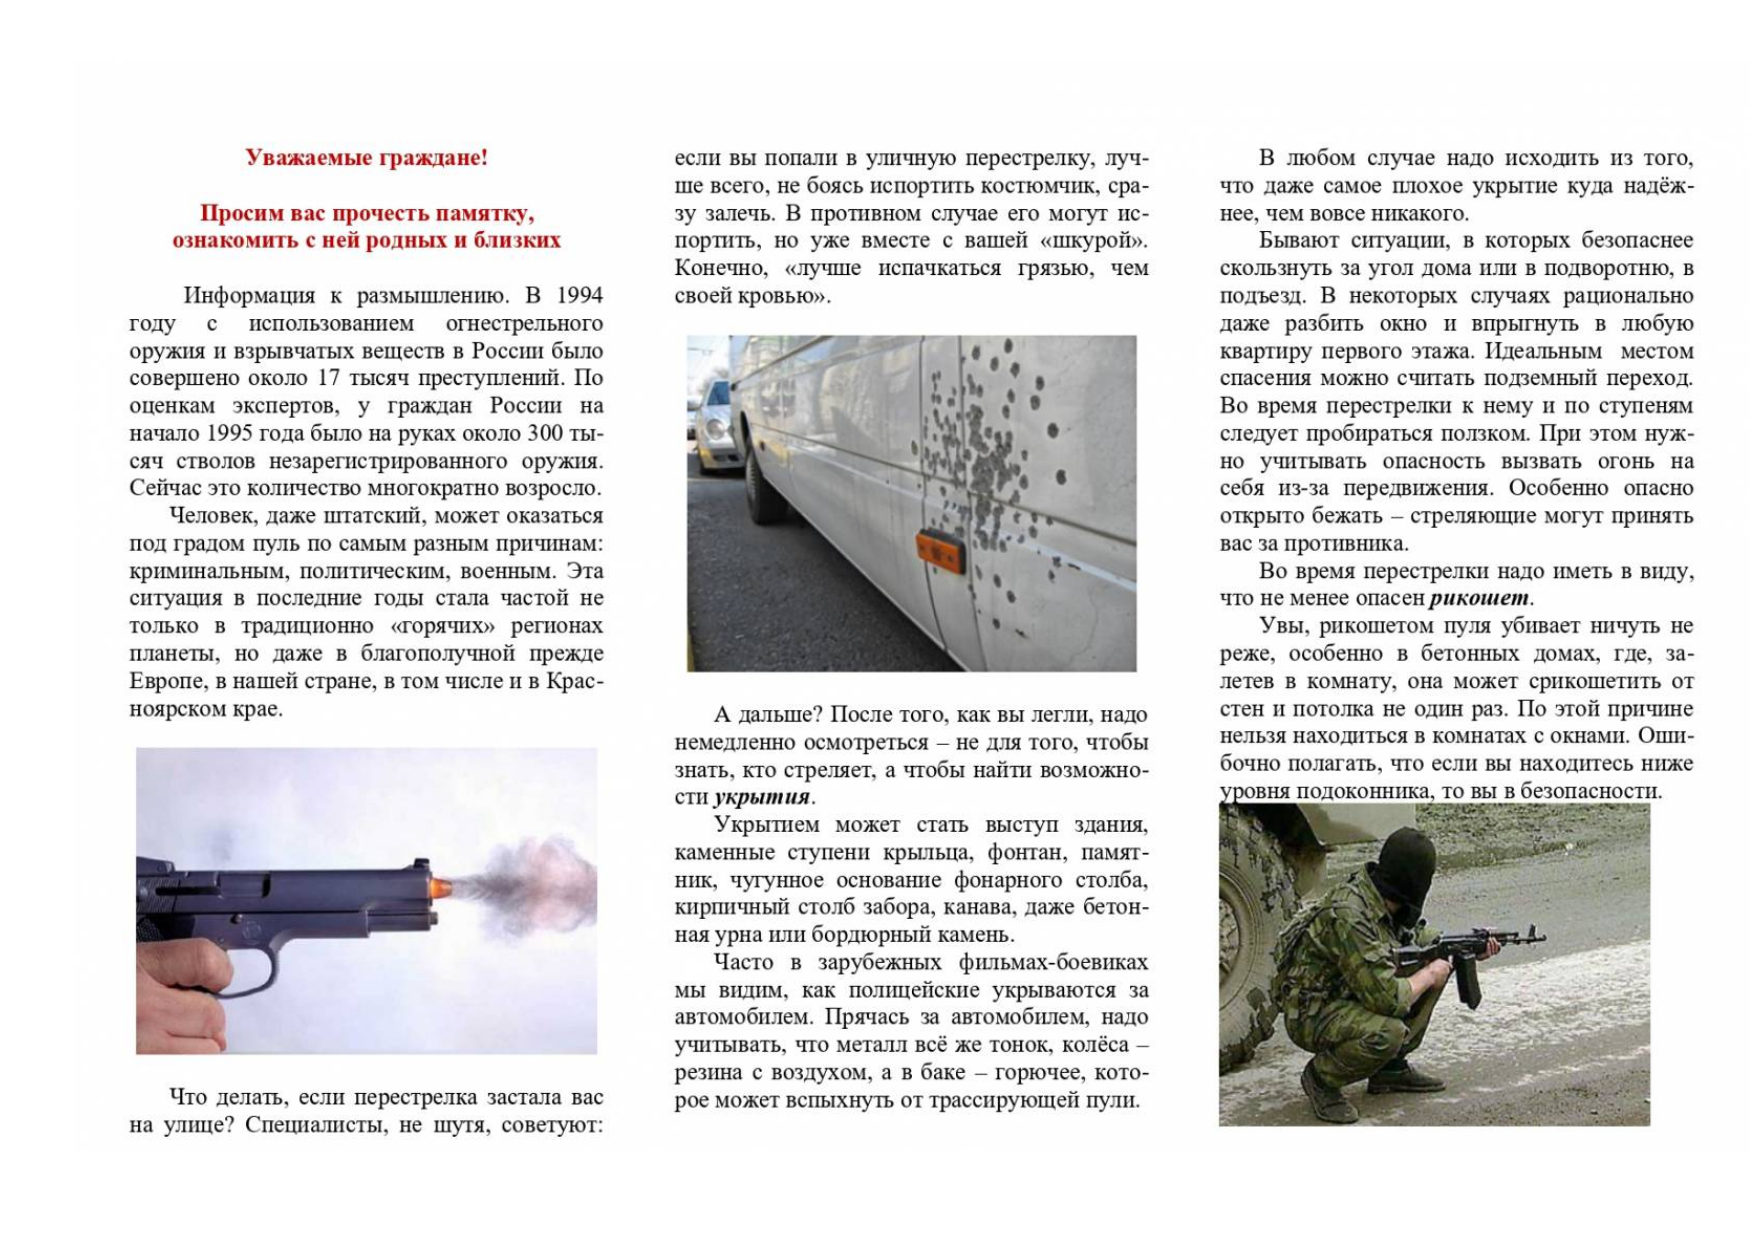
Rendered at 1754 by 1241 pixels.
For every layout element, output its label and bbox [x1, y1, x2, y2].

picture [73, 59, 1751, 1152]
